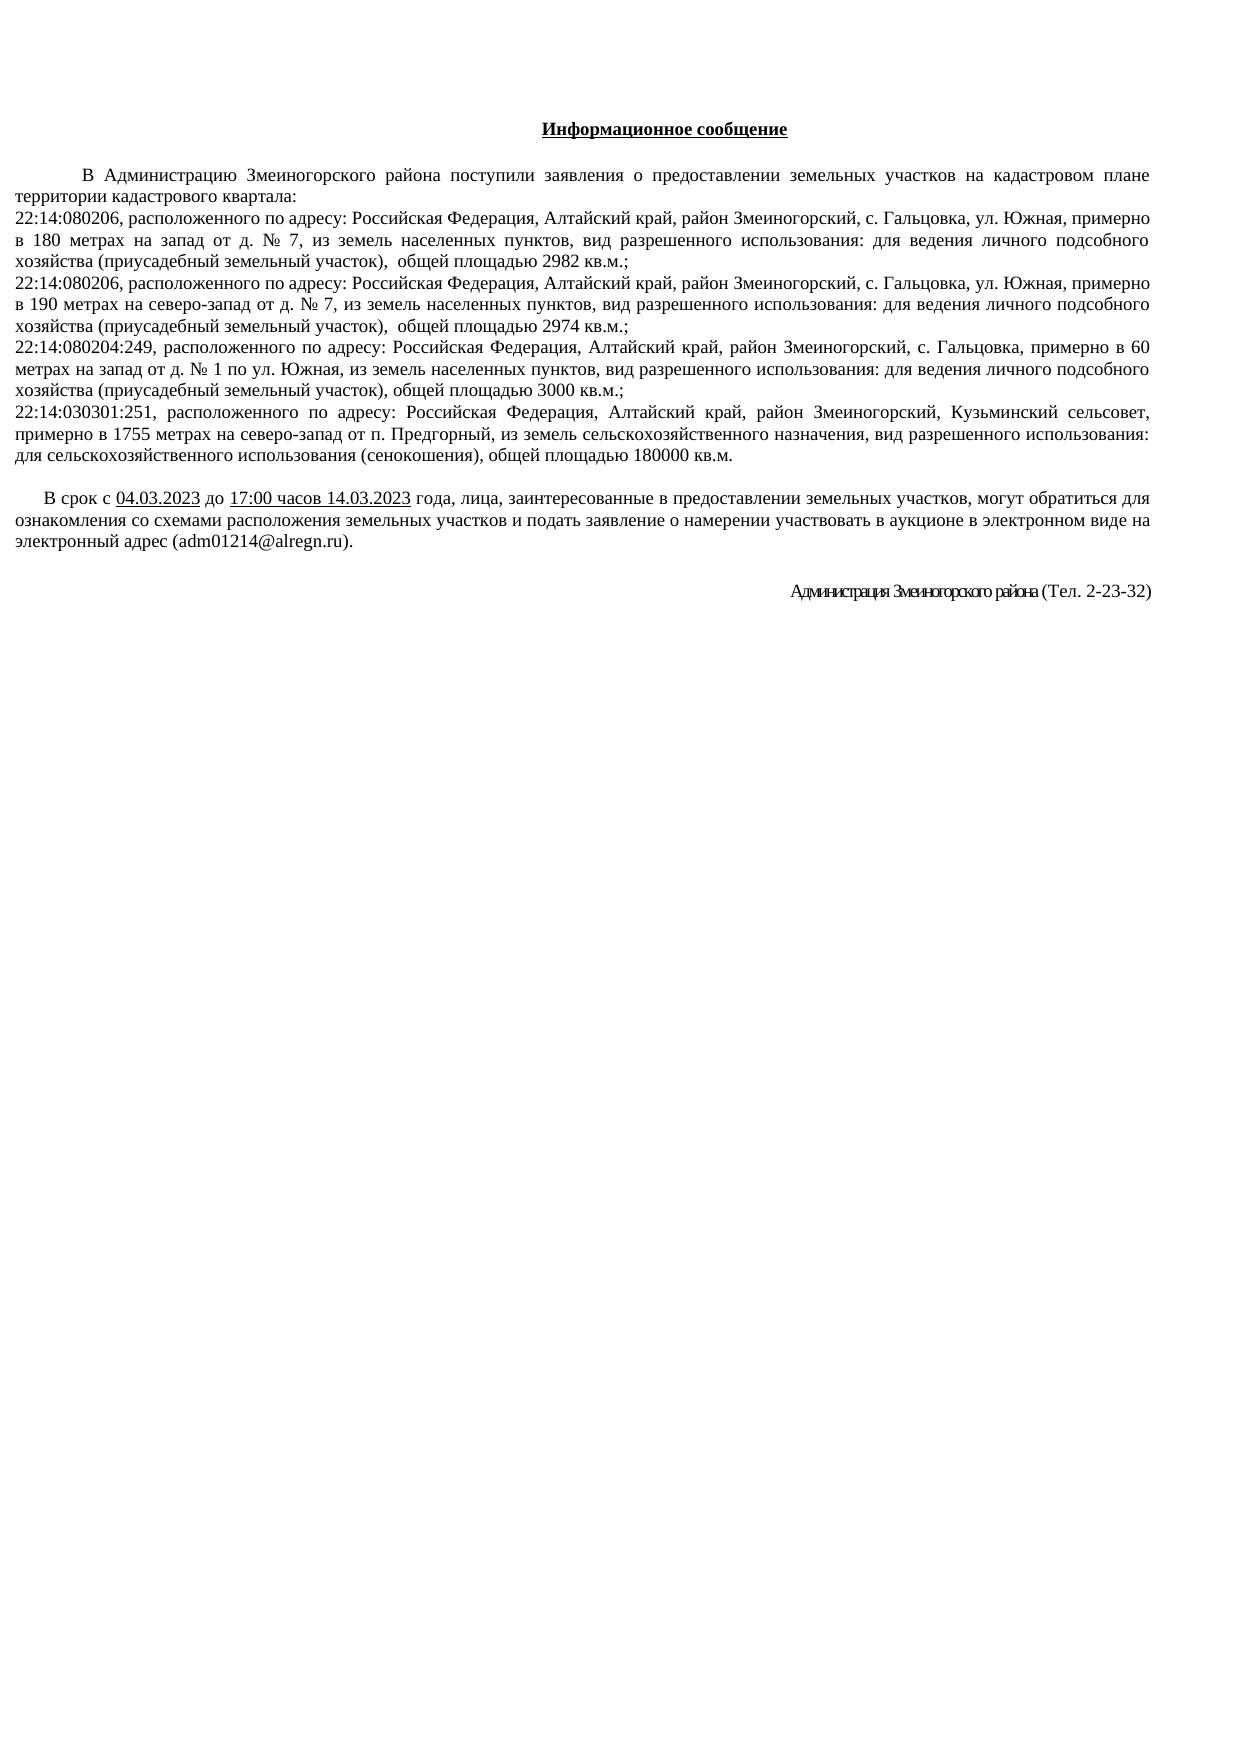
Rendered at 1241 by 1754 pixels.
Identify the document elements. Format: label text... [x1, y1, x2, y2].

text Информационное сообщение [177, 118, 1152, 140]
text 22:14:080206, расположенного по адресу: Российская Федерация, Алтайский край, район Змеиногорский, с. Гальцовка, ул. Южная, примерно в 190 метрах на северо-запад от д. № 7, из земель населенных пунктов, вид разрешенного использования: для ведения личного подсобного хозяйства (приусадебный земельный участок), общей площадью 2974 кв.м.; [15, 272, 1152, 336]
text 22:14:030301:251, расположенного по адресу: Российская Федерация, Алтайский край, район Змеиногорский, Кузьминский сельсовет, примерно в 1755 метрах на северо-запад от п. Предгорный, из земель сельскохозяйственного назначения, вид разрешенного использования: для сельскохозяйственного использования (сенокошения), общей площадью 180000 кв.м. [15, 401, 1152, 466]
text В Администрацию Змеиногорского района поступили заявления о предоставлении земельных участков на кадастровом плане территории кадастрового квартала: [15, 164, 1152, 207]
text В срок c 04.03.2023 до 17:00 часов 14.03.2023 года, лица, заинтересованные в предоставлении земельных участков, могут обратиться для ознакомления со схемами расположения земельных участков и подать заявление о намерении участвовать в аукционе в электронном виде на электронный адрес (adm01214@alregn.ru). [15, 487, 1152, 552]
text Администрация Змеиногорского района (Тел. 2-23-32) [177, 580, 1152, 601]
text 22:14:080206, расположенного по адресу: Российская Федерация, Алтайский край, район Змеиногорский, с. Гальцовка, ул. Южная, примерно в 180 метрах на запад от д. № 7, из земель населенных пунктов, вид разрешенного использования: для ведения личного подсобного хозяйства (приусадебный земельный участок), общей площадью 2982 кв.м.; [15, 207, 1152, 272]
text 22:14:080204:249, расположенного по адресу: Российская Федерация, Алтайский край, район Змеиногорский, с. Гальцовка, примерно в 60 метрах на запад от д. № 1 по ул. Южная, из земель населенных пунктов, вид разрешенного использования: для ведения личного подсобного хозяйства (приусадебный земельный участок), общей площадью 3000 кв.м.; [15, 336, 1152, 401]
